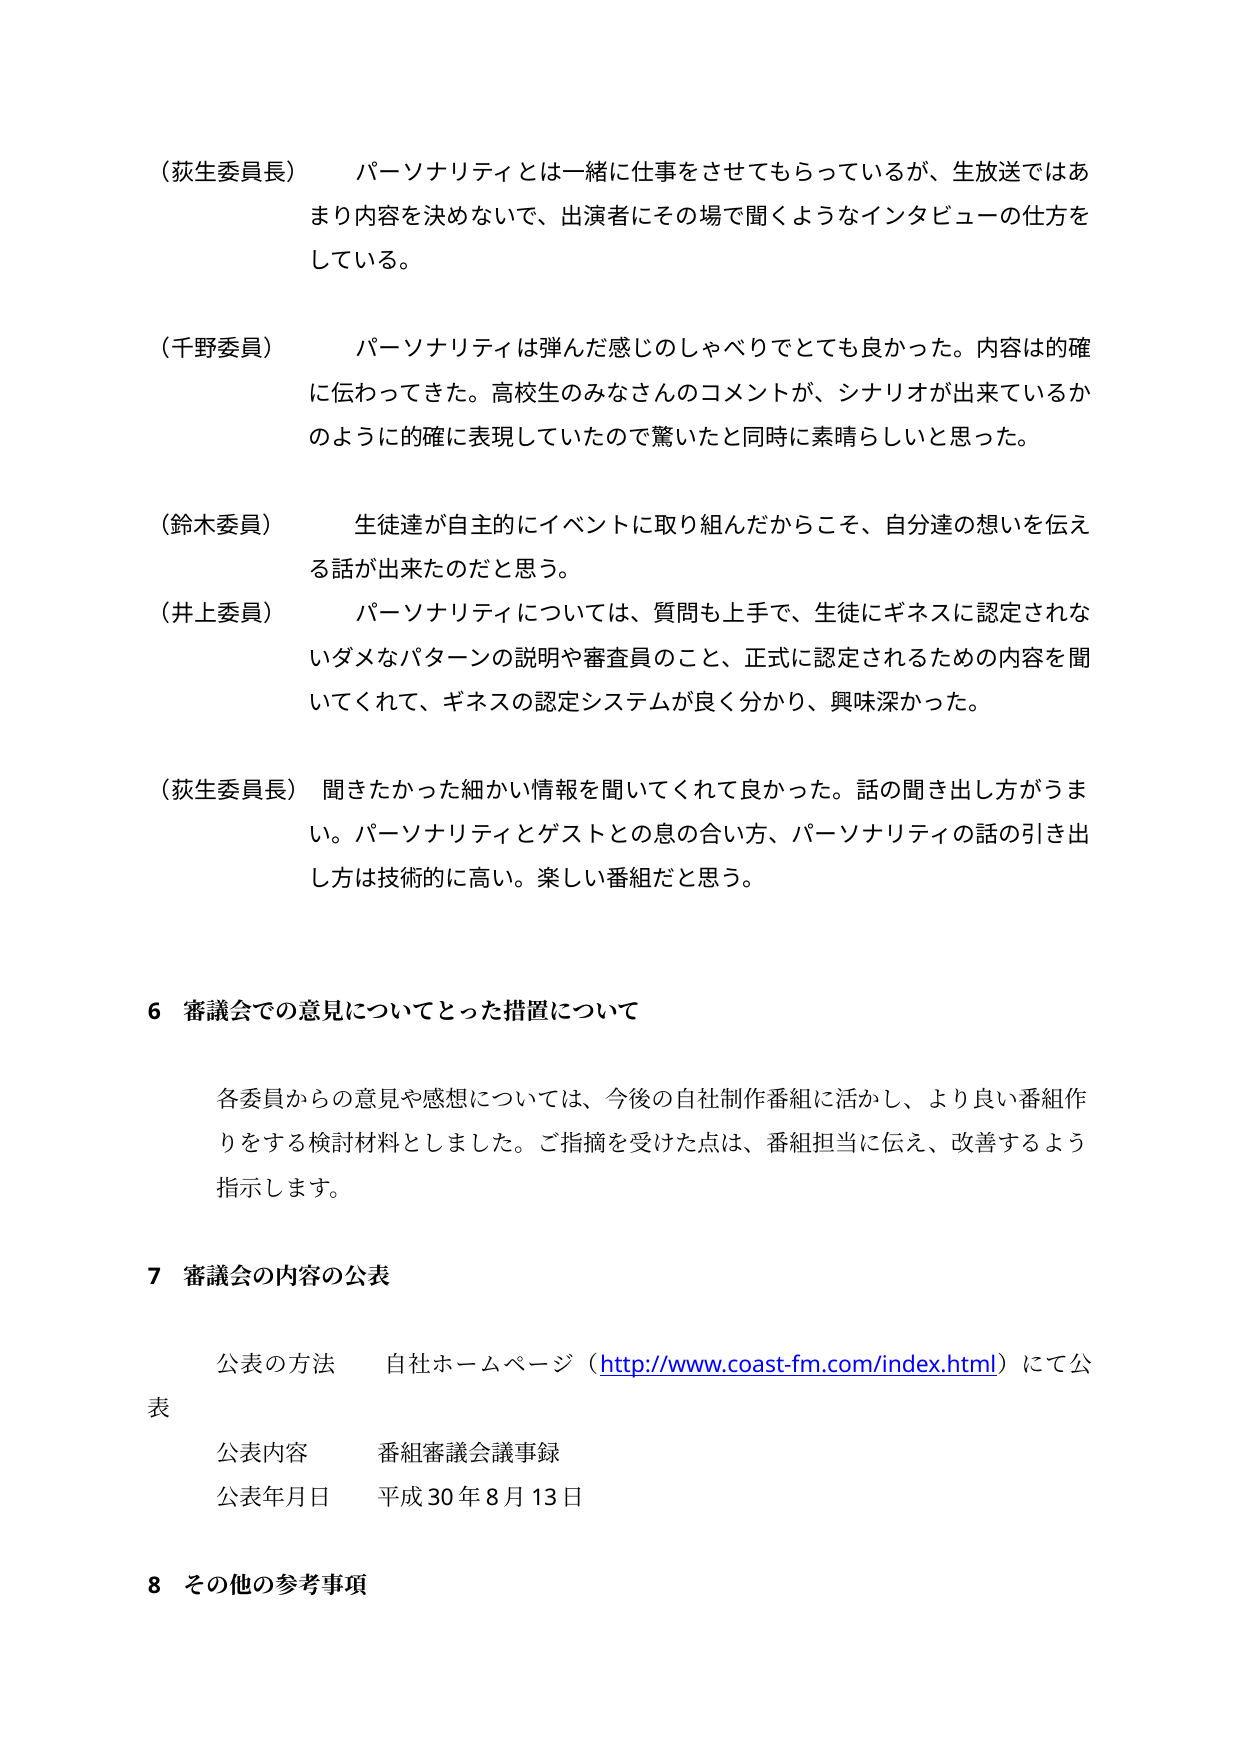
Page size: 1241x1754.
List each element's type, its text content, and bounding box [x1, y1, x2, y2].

text 各委員からの意見や感想については、今後の自社制作番組に活かし、より良い番組作 [148, 1076, 1092, 1120]
text 指示します。 [148, 1164, 1092, 1208]
text （井上委員） パーソナリティについては、質問も上手で、生徒にギネスに認定されないダメなパターンの説明や審査員のこと、正式に認定されるための内容を聞いてくれて、ギネスの認定システムが良く分かり、興味深かった。 [148, 590, 1092, 722]
text （鈴木委員） 生徒達が自主的にイベントに取り組んだからこそ、自分達の想いを伝える話が出来たのだと思う。 [148, 502, 1092, 590]
text 公表年月日 平成30年8月13日 [148, 1473, 1092, 1517]
text 公表内容 番組審議会議事録 [148, 1429, 1092, 1473]
text 8 その他の参考事項 [148, 1562, 1092, 1606]
text （荻生委員長） パーソナリティとは一緒に仕事をさせてもらっているが、生放送ではあまり内容を決めないで、出演者にその場で聞くようなインタビューの仕方をしている。 [148, 148, 1092, 281]
text 公表の方法 自社ホームページ（http://www.coast-fm.com/index.html）にて公表 [148, 1341, 1092, 1429]
text りをする検討材料としました。ご指摘を受けた点は、番組担当に伝え、改善するよう [148, 1120, 1092, 1164]
text （荻生委員長） 聞きたかった細かい情報を聞いてくれて良かった。話の聞き出し方がうまい。パーソナリティとゲストとの息の合い方、パーソナリティの話の引き出し方は技術的に高い。楽しい番組だと思う。 [148, 767, 1092, 899]
text 7 審議会の内容の公表 [148, 1252, 1092, 1297]
text （千野委員） パーソナリティは弾んだ感じのしゃべりでとても良かった。内容は的確に伝わってきた。高校生のみなさんのコメントが、シナリオが出来ているかのように的確に表現していたので驚いたと同時に素晴らしいと思った。 [148, 325, 1092, 457]
text 6 審議会での意見についてとった措置について [148, 987, 1092, 1032]
